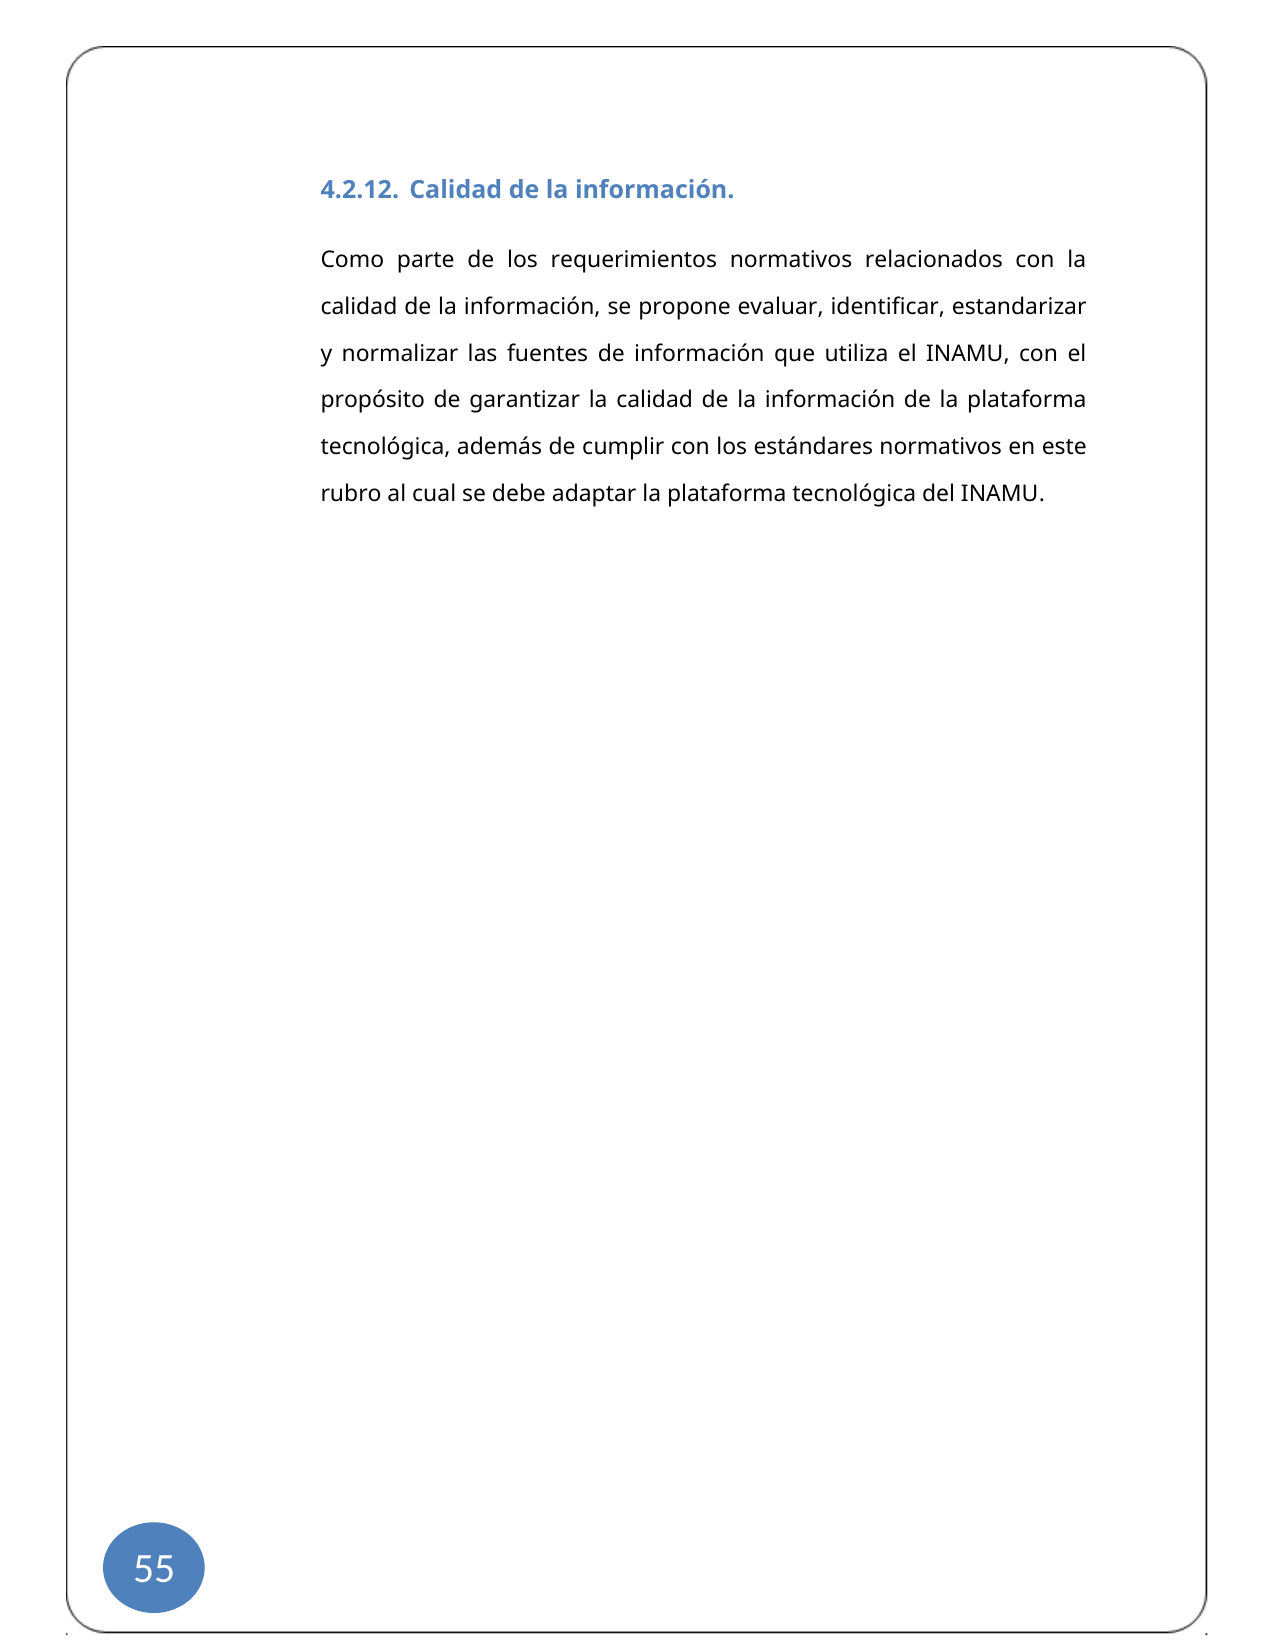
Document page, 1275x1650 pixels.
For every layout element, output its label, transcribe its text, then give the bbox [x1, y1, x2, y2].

subtitle Calidad de la información. [320, 171, 1087, 205]
text Como parte de los requerimientos normativos relacionados con la calidad de la información, se propone evaluar, identificar, estandarizar y normalizar las fuentes de información que utiliza el INAMU, con el propósito de garantizar la calidad de la información de la plataforma tecnológica, además de cumplir con los estándares normativos en este rubro al cual se debe adaptar la plataforma tecnológica del INAMU. [320, 243, 1087, 508]
picture [66, 46, 1209, 1635]
